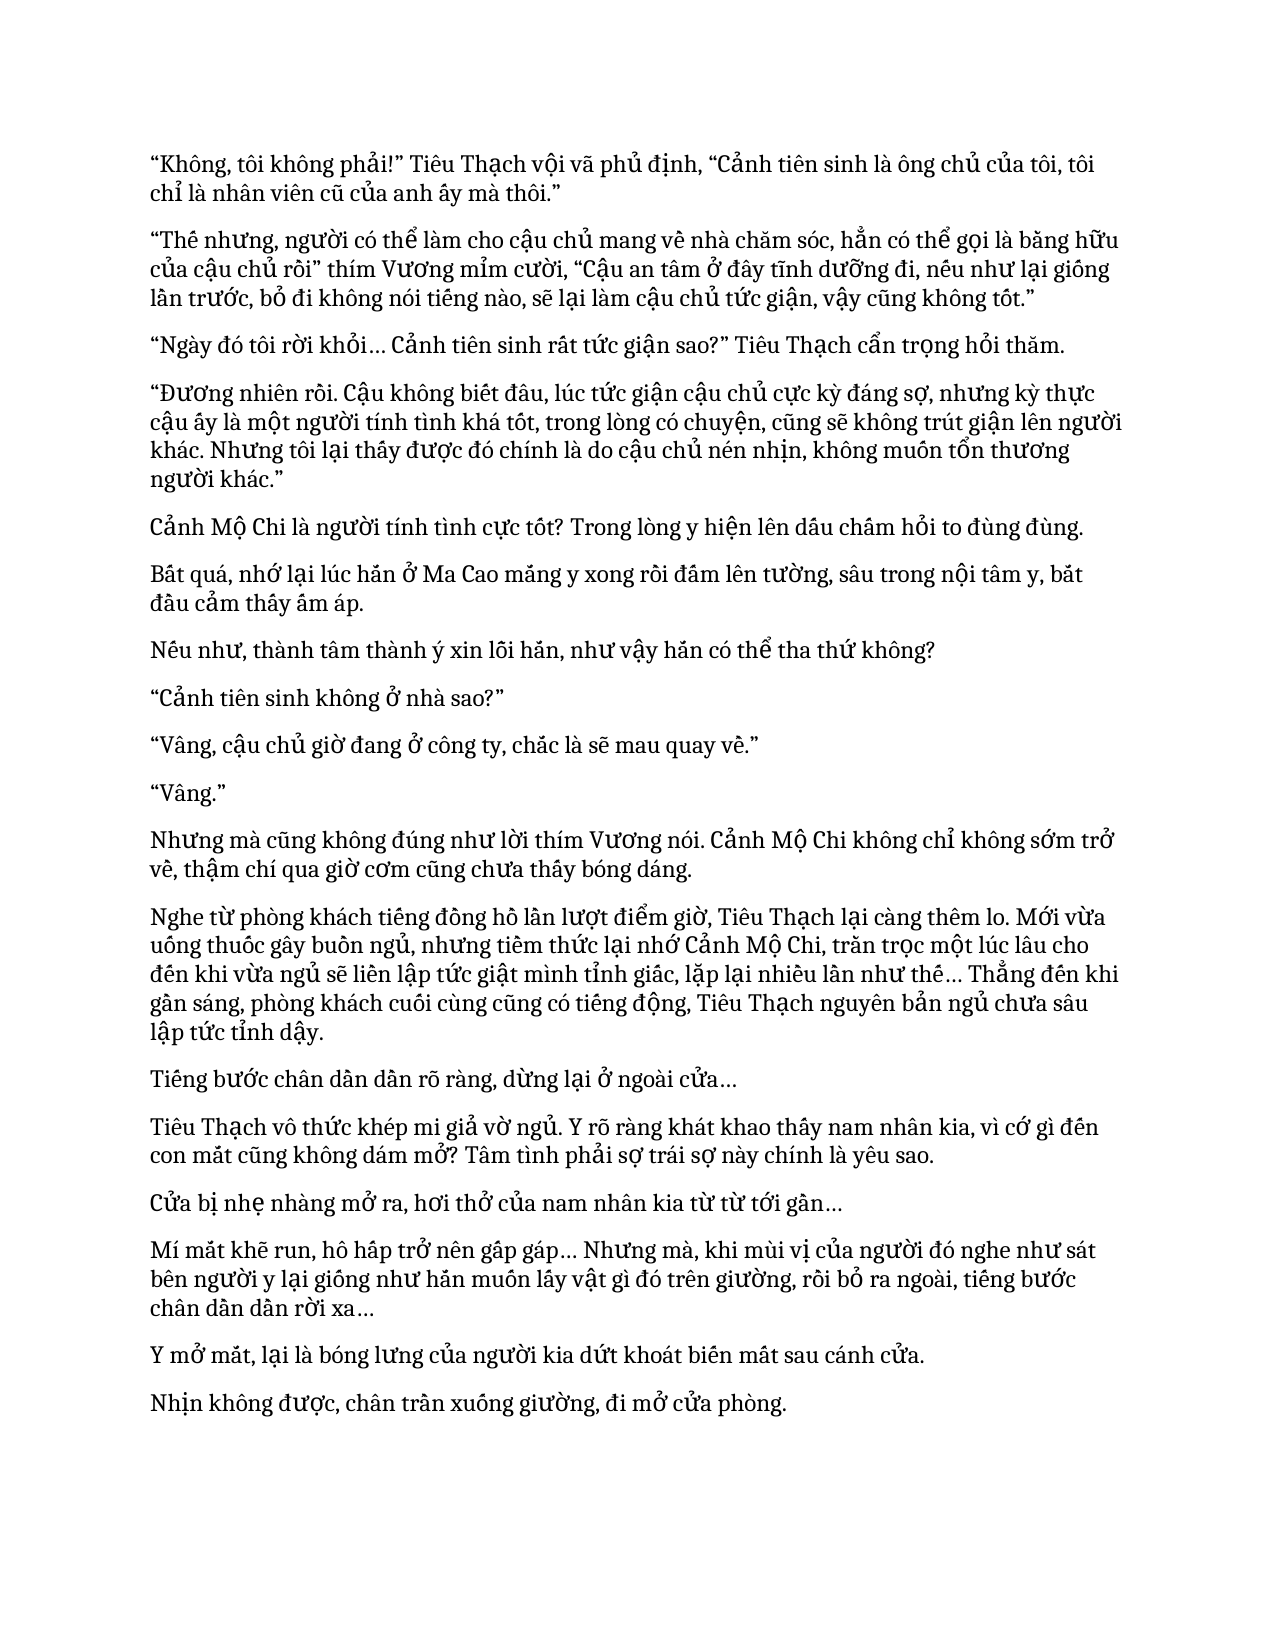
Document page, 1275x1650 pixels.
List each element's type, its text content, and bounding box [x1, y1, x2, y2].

text “Không, tôi không phải!” Tiêu Thạch vội vã phủ định, “Cảnh tiên sinh là ông chủ của tôi, tôi chỉ là nhân viên cũ của anh ấy mà thôi.” [150, 150, 1125, 207]
text “Cảnh tiên sinh không ở nhà sao?” [150, 684, 1125, 712]
text Nghe từ phòng khách tiếng đồng hồ lần lượt điểm giờ, Tiêu Thạch lại càng thêm lo. Mới vừa uống thuốc gây buồn ngủ, nhưng tiềm thức lại nhớ Cảnh Mộ Chi, trằn trọc một lúc lâu cho đến khi vừa ngủ sẽ liền lập tức giật mình tỉnh giấc, lặp lại nhiều lần như thế… Thẳng đến khi gần sáng, phòng khách cuối cùng cũng có tiếng động, Tiêu Thạch nguyên bản ngủ chưa sâu lập tức tỉnh dậy. [150, 902, 1125, 1046]
text Nếu như, thành tâm thành ý xin lỗi hắn, như vậy hắn có thể tha thứ không? [150, 636, 1125, 665]
text Tiêu Thạch vô thức khép mi giả vờ ngủ. Y rõ ràng khát khao thấy nam nhân kia, vì cớ gì đến con mắt cũng không dám mở? Tâm tình phải sợ trái sợ này chính là yêu sao. [150, 1112, 1125, 1170]
text “Ngày đó tôi rời khỏi… Cảnh tiên sinh rất tức giận sao?” Tiêu Thạch cẩn trọng hỏi thăm. [150, 331, 1125, 360]
text “Thế nhưng, người có thể làm cho cậu chủ mang về nhà chăm sóc, hẳn có thể gọi là bằng hữu của cậu chủ rồi” thím Vương mỉm cười, “Cậu an tâm ở đây tĩnh dưỡng đi, nếu như lại giống lần trước, bỏ đi không nói tiếng nào, sẽ lại làm cậu chủ tức giận, vậy cũng không tốt.” [150, 226, 1125, 312]
text Bất quá, nhớ lại lúc hắn ở Ma Cao mắng y xong rồi đấm lên tường, sâu trong nội tâm y, bắt đầu cảm thấy ấm áp. [150, 560, 1125, 617]
text Mí mắt khẽ run, hô hấp trở nên gấp gáp… Nhưng mà, khi mùi vị của người đó nghe như sát bên người y lại giống như hắn muốn lấy vật gì đó trên giường, rồi bỏ ra ngoài, tiếng bước chân dần dần rời xa… [150, 1236, 1125, 1322]
text Nhưng mà cũng không đúng như lời thím Vương nói. Cảnh Mộ Chi không chỉ không sớm trở về, thậm chí qua giờ cơm cũng chưa thấy bóng dáng. [150, 826, 1125, 884]
text “Vâng, cậu chủ giờ đang ở công ty, chắc là sẽ mau quay về.” [150, 731, 1125, 760]
text “Vâng.” [150, 779, 1125, 807]
text Cảnh Mộ Chi là người tính tình cực tốt? Trong lòng y hiện lên dấu chấm hỏi to đùng đùng. [150, 512, 1125, 541]
text “Đương nhiên rồi. Cậu không biết đâu, lúc tức giận cậu chủ cực kỳ đáng sợ, nhưng kỳ thực cậu ấy là một người tính tình khá tốt, trong lòng có chuyện, cũng sẽ không trút giận lên người khác. Nhưng tôi lại thấy được đó chính là do cậu chủ nén nhịn, không muốn tổn thương người khác.” [150, 379, 1125, 494]
text Tiếng bước chân dần dần rõ ràng, dừng lại ở ngoài cửa… [150, 1065, 1125, 1094]
text Y mở mắt, lại là bóng lưng của người kia dứt khoát biến mất sau cánh cửa. [150, 1341, 1125, 1370]
text Cửa bị nhẹ nhàng mở ra, hơi thở của nam nhân kia từ từ tới gần… [150, 1189, 1125, 1217]
text Nhịn không được, chân trần xuống giường, đi mở cửa phòng. [150, 1389, 1125, 1417]
